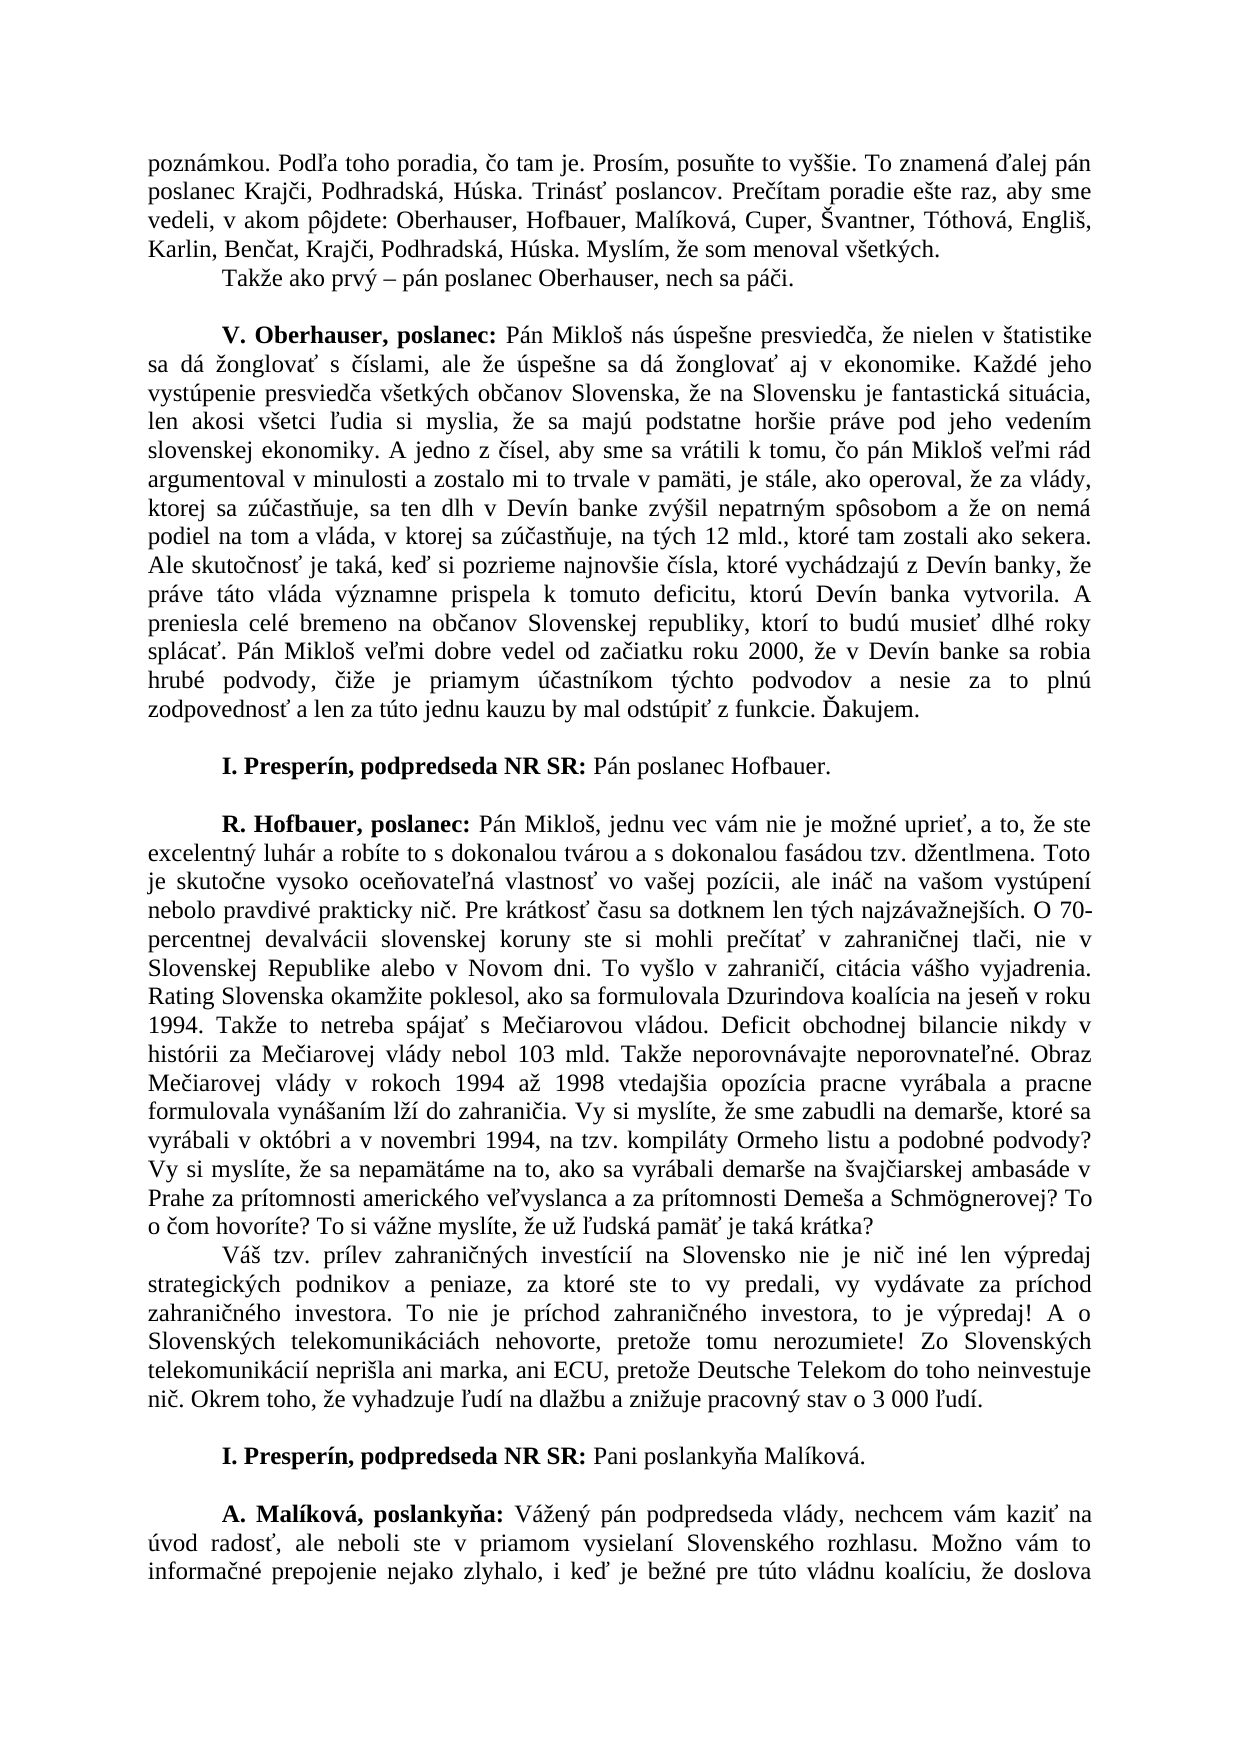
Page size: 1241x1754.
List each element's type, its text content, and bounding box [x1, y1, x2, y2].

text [148, 148, 1092, 263]
text Takže ako prvý – pán poslanec Oberhauser, nech sa páči. [148, 263, 1092, 291]
text V. Oberhauser, poslanec: Pán Mikloš nás úspešne presviedča, že nielen v štatistike sa dá žonglovať s číslami, ale že úspešne sa dá žonglovať aj v ekonomike. Každé jeho vystúpenie presviedča všetkých občanov Slovenska, že na Slovensku je fantastická situácia, len akosi všetci ľudia si myslia, že sa majú podstatne horšie práve pod jeho vedením slovenskej ekonomiky. A jedno z čísel, aby sme sa vrátili k tomu, čo pán Mikloš veľmi rád argumentoval v minulosti a zostalo mi to trvale v pamäti, je stále, ako operoval, že za vlády, ktorej sa zúčastňuje, sa ten dlh v Devín banke zvýšil nepatrným spôsobom a že on nemá podiel na tom a vláda, v ktorej sa zúčastňuje, na tých 12 mld., ktoré tam zostali ako sekera. Ale skutočnosť je taká, keď si pozrieme najnovšie čísla, ktoré vychádzajú z Devín banky, že práve táto vláda významne prispela k tomuto deficitu, ktorú Devín banka vytvorila. A preniesla celé bremeno na občanov Slovenskej republiky, ktorí to budú musieť dlhé roky splácať. Pán Mikloš veľmi dobre vedel od začiatku roku 2000, že v Devín banke sa robia hrubé podvody, čiže je priamym účastníkom týchto podvodov a nesie za to plnú zodpovednosť a len za túto jednu kauzu by mal odstúpiť z funkcie. Ďakujem. [148, 320, 1092, 723]
text Váš tzv. prílev zahraničných investícií na Slovensko nie je nič iné len výpredaj strategických podnikov a peniaze, za ktoré ste to vy predali, vy vydávate za príchod zahraničného investora. To nie je príchod zahraničného investora, to je výpredaj! A o Slovenských telekomunikáciách nehovorte, pretože tomu nerozumiete! Zo Slovenských telekomunikácií neprišla ani marka, ani ECU, pretože Deutsche Telekom do toho neinvestuje nič. Okrem toho, že vyhadzuje ľudí na dlažbu a znižuje pracovný stav o 3 000 ľudí. [148, 1240, 1092, 1413]
text I. Presperín, podpredseda NR SR: Pani poslankyňa Malíková. [148, 1441, 1092, 1470]
text R. Hofbauer, poslanec: Pán Mikloš, jednu vec vám nie je možné uprieť, a to, že ste excelentný luhár a robíte to s dokonalou tvárou a s dokonalou fasádou tzv. džentlmena. Toto je skutočne vysoko oceňovateľná vlastnosť vo vašej pozícii, ale ináč na vašom vystúpení nebolo pravdivé prakticky nič. Pre krátkosť času sa dotknem len tých najzávažnejších. O 70-percentnej devalvácii slovenskej koruny ste si mohli prečítať v zahraničnej tlači, nie v Slovenskej Republike alebo v Novom dni. To vyšlo v zahraničí, citácia vášho vyjadrenia. Rating Slovenska okamžite poklesol, ako sa formulovala Dzurindova koalícia na jeseň v roku 1994. Takže to netreba spájať s Mečiarovou vládou. Deficit obchodnej bilancie nikdy v histórii za Mečiarovej vlády nebol 103 mld. Takže neporovnávajte neporovnateľné. Obraz Mečiarovej vlády v rokoch 1994 až 1998 vtedajšia opozícia pracne vyrábala a pracne formulovala vynášaním lží do zahraničia. Vy si myslíte, že sme zabudli na demarše, ktoré sa vyrábali v októbri a v novembri 1994, na tzv. kompiláty Ormeho listu a podobné podvody? Vy si myslíte, že sa nepamätáme na to, ako sa vyrábali demarše na švajčiarskej ambasáde v Prahe za prítomnosti amerického veľvyslanca a za prítomnosti Demeša a Schmögnerovej? To o čom hovoríte? To si vážne myslíte, že už ľudská pamäť je taká krátka? [148, 809, 1092, 1240]
text I. Presperín, podpredseda NR SR: Pán poslanec Hofbauer. [148, 751, 1092, 780]
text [148, 1499, 1092, 1585]
